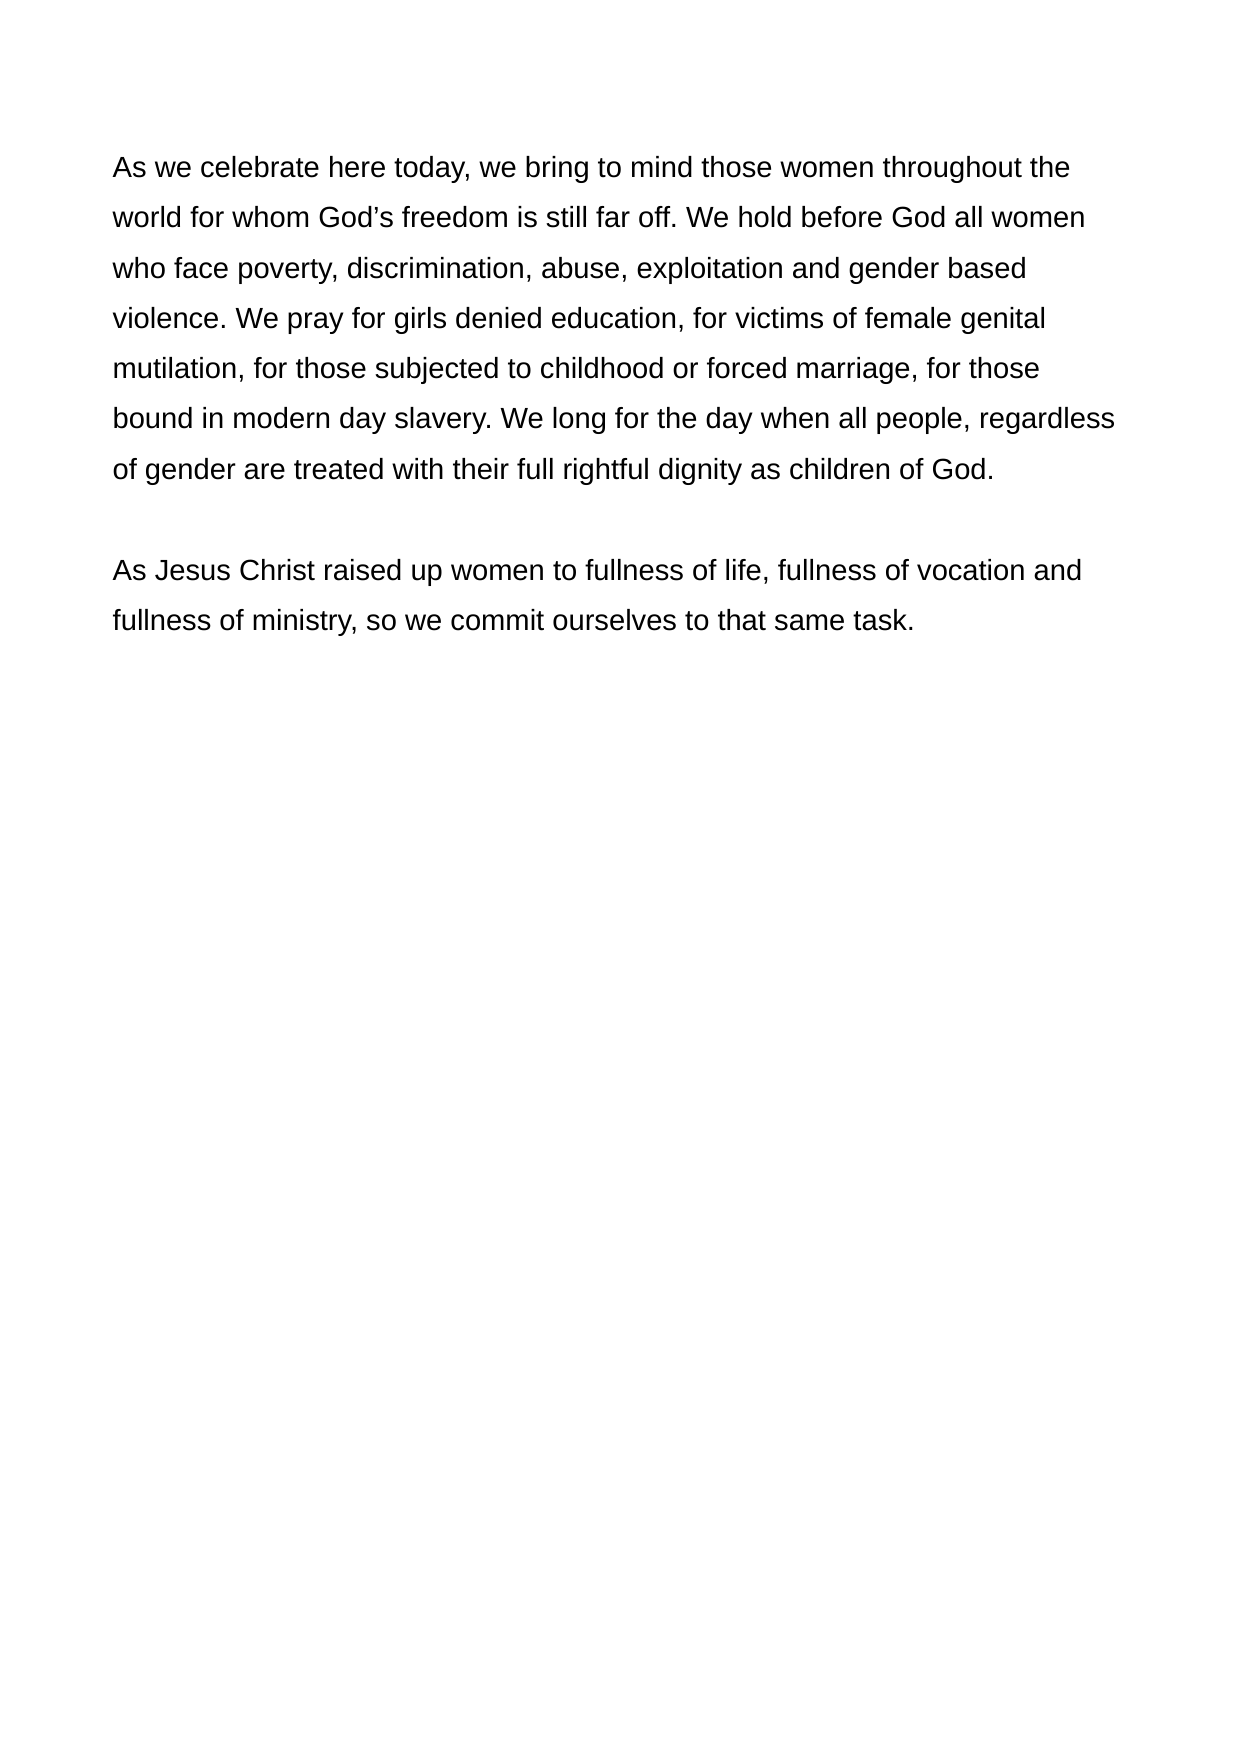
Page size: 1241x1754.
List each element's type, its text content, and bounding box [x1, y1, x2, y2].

text As we celebrate here today, we bring to mind those women throughout the world for whom God’s freedom is still far off. We hold before God all women who face poverty, discrimination, abuse, exploitation and gender based violence. We pray for girls denied education, for victims of female genital mutilation, for those subjected to childhood or forced marriage, for those bound in modern day slavery. We long for the day when all people, regardless of gender are treated with their full rightful dignity as children of God. [112, 150, 1128, 485]
text As Jesus Christ raised up women to fullness of life, fullness of vocation and fullness of ministry, so we commit ourselves to that same task. [112, 552, 1128, 636]
